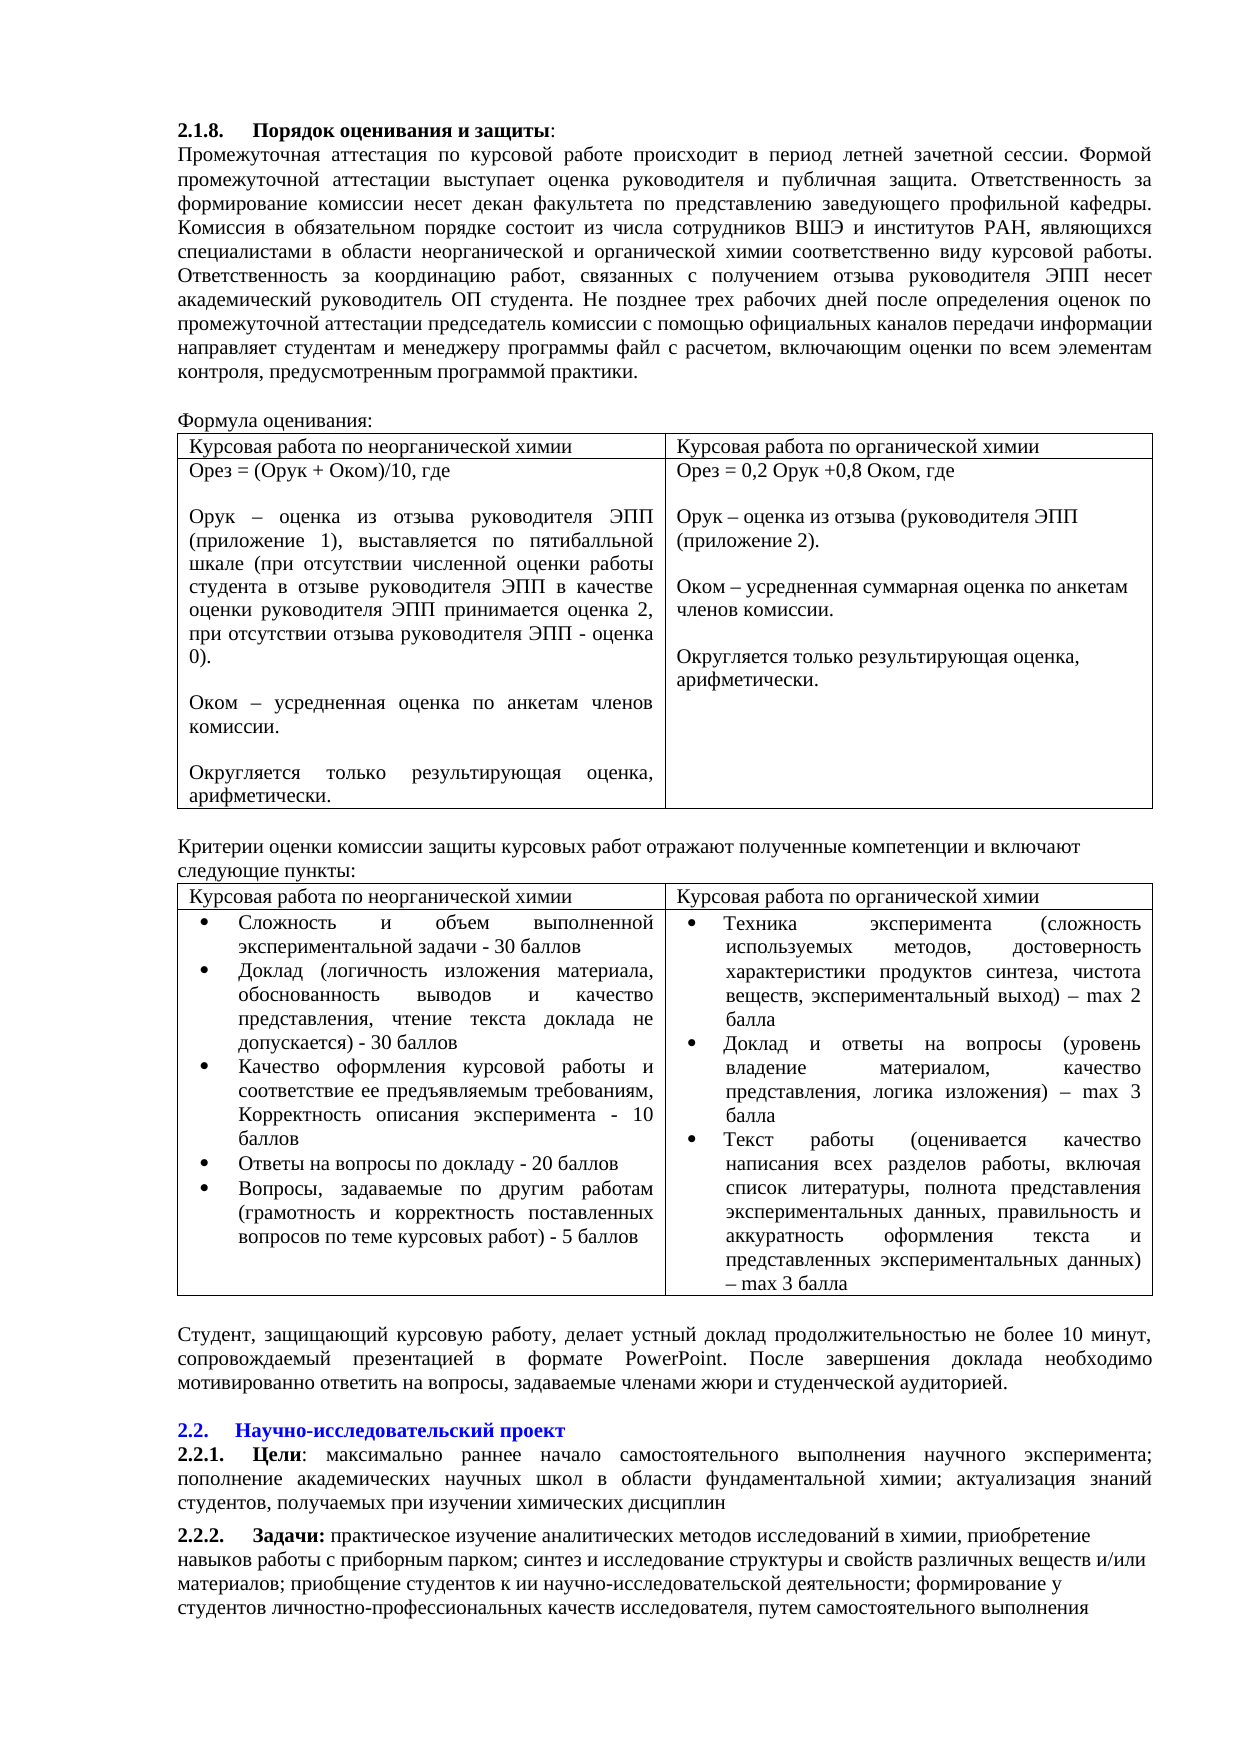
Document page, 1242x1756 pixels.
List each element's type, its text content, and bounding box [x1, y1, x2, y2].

text Промежуточная аттестация по курсовой работе происходит в период летней зачетной сессии. Формой промежуточной аттестации выступает оценка руководителя и публичная защита. Ответственность за формирование комиссии несет декан факультета по представлению заведующего профильной кафедры. Комиссия в обязательном порядке состоит из числа сотрудников ВШЭ и институтов РАН, являющихся специалистами в области неорганической и органической химии соответственно виду курсовой работы. Ответственность за координацию работ, связанных с получением отзыва руководителя ЭПП несет академический руководитель ОП студента. Не позднее трех рабочих дней после определения оценок по промежуточной аттестации председатель комиссии с помощью официальных каналов передачи информации направляет студентам и менеджеру программы файл с расчетом, включающим оценки по всем элементам контроля, предусмотренным программой практики. [177, 142, 1153, 383]
table_header Курсовая работа по органической химии [666, 434, 1152, 458]
table_cell Техника эксперимента (сложность используемых методов, достоверность характеристики продуктов синтеза, чистота веществ, экспериментальный выход) – max 2 балла Доклад и ответы на вопросы (уровень владение материалом, качество представления, логика изложения) – max 3 балла Текст работы (оценивается качество написания всех разделов работы, включая список литературы, полнота представления экспериментальных данных, правильность и аккуратность оформления текста и представленных экспериментальных данных) – max 3 балла [666, 910, 1152, 1295]
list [177, 1522, 1153, 1619]
table_cell Орез = 0,2 Орук +0,8 Оком, где Орук – оценка из отзыва (руководителя ЭПП (приложение 2). Оком – усредненная суммарная оценка по анкетам членов комиссии. Округляется только результирующая оценка, арифметически. [666, 459, 1152, 807]
table_header Курсовая работа по неорганической химии [178, 434, 665, 458]
table_header Курсовая работа по неорганической химии [178, 884, 665, 909]
table_header Курсовая работа по органической химии [666, 884, 1152, 909]
subtitle Формула оценивания: [177, 408, 1153, 432]
text Критерии оценки комиссии защиты курсовых работ отражают полученные компетенции и включают следующие пункты: [177, 833, 1153, 882]
table_cell Сложность и объем выполненной экспериментальной задачи - 30 баллов Доклад (логичность изложения материала, обоснованность выводов и качество представления, чтение текста доклада не допускается) - 30 баллов Качество оформления курсовой работы и соответствие ее предъявляемым требованиям, Корректность описания эксперимента - 10 баллов Ответы на вопросы по докладу - 20 баллов Вопросы, задаваемые по другим работам (грамотность и корректность поставленных вопросов по теме курсовых работ) - 5 баллов [178, 910, 665, 1295]
list Цели: максимально раннее начало самостоятельного выполнения научного эксперимента; пополнение академических научных школ в области фундаментальной химии; актуализация знаний студентов, получаемых при изучении химических дисциплин [177, 1442, 1153, 1514]
list Научно-исследовательский проект [177, 1418, 1153, 1442]
text Студент, защищающий курсовую работу, делает устный доклад продолжительностью не более 10 минут, сопровождаемый презентацией в формате PowerPoint. После завершения доклада необходимо мотивированно ответить на вопросы, задаваемые членами жюри и студенческой аудиторией. [177, 1322, 1153, 1394]
subtitle Порядок оценивания и защиты: [177, 118, 1153, 142]
table_cell Орез = (Орук + Оком)/10, где Орук – оценка из отзыва руководителя ЭПП (приложение 1), выставляется по пятибалльной шкале (при отсутствии численной оценки работы студента в отзыве руководителя ЭПП в качестве оценки руководителя ЭПП принимается оценка 2, при отсутствии отзыва руководителя ЭПП - оценка 0). Оком – усредненная оценка по анкетам членов комиссии. Округляется только результирующая оценка, арифметически. [178, 459, 665, 807]
